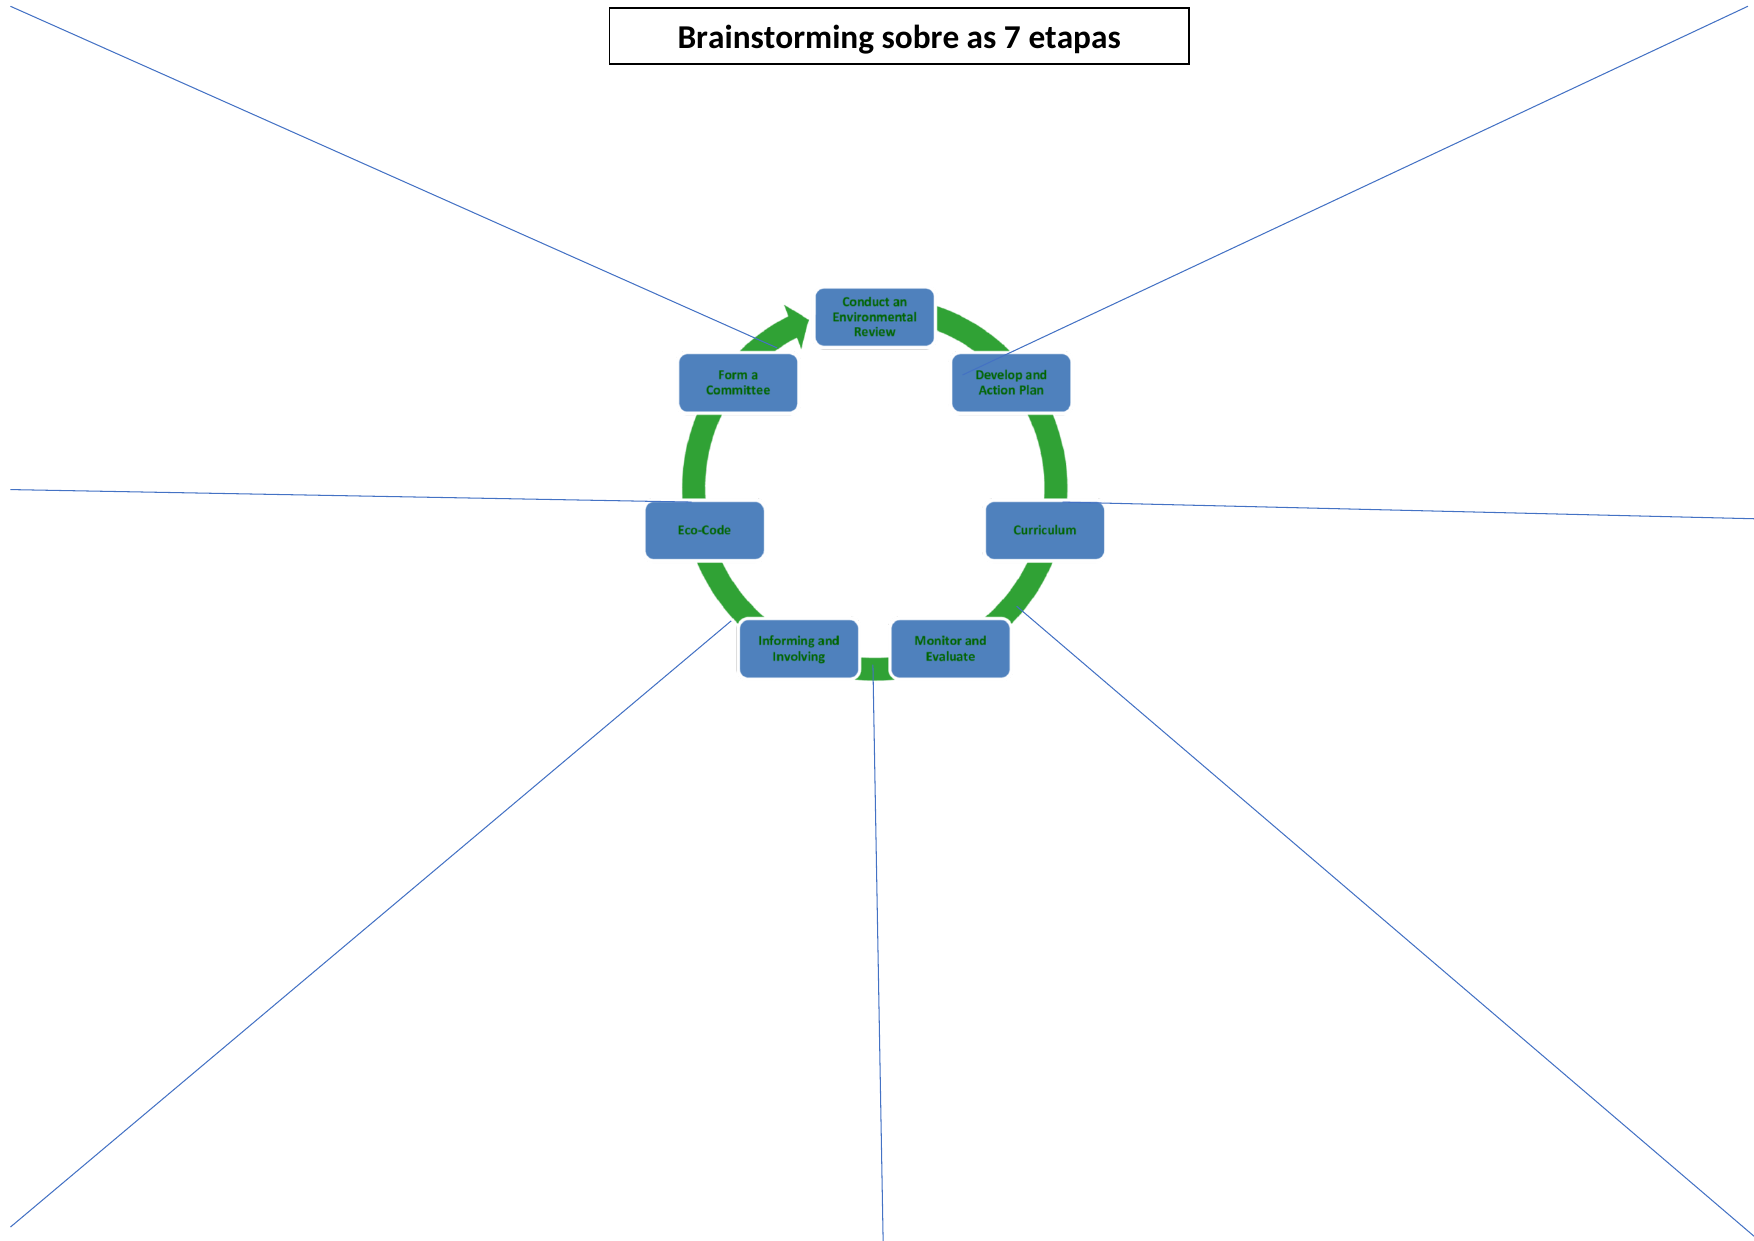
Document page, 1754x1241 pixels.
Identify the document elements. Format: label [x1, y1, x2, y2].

picture [642, 285, 1107, 698]
